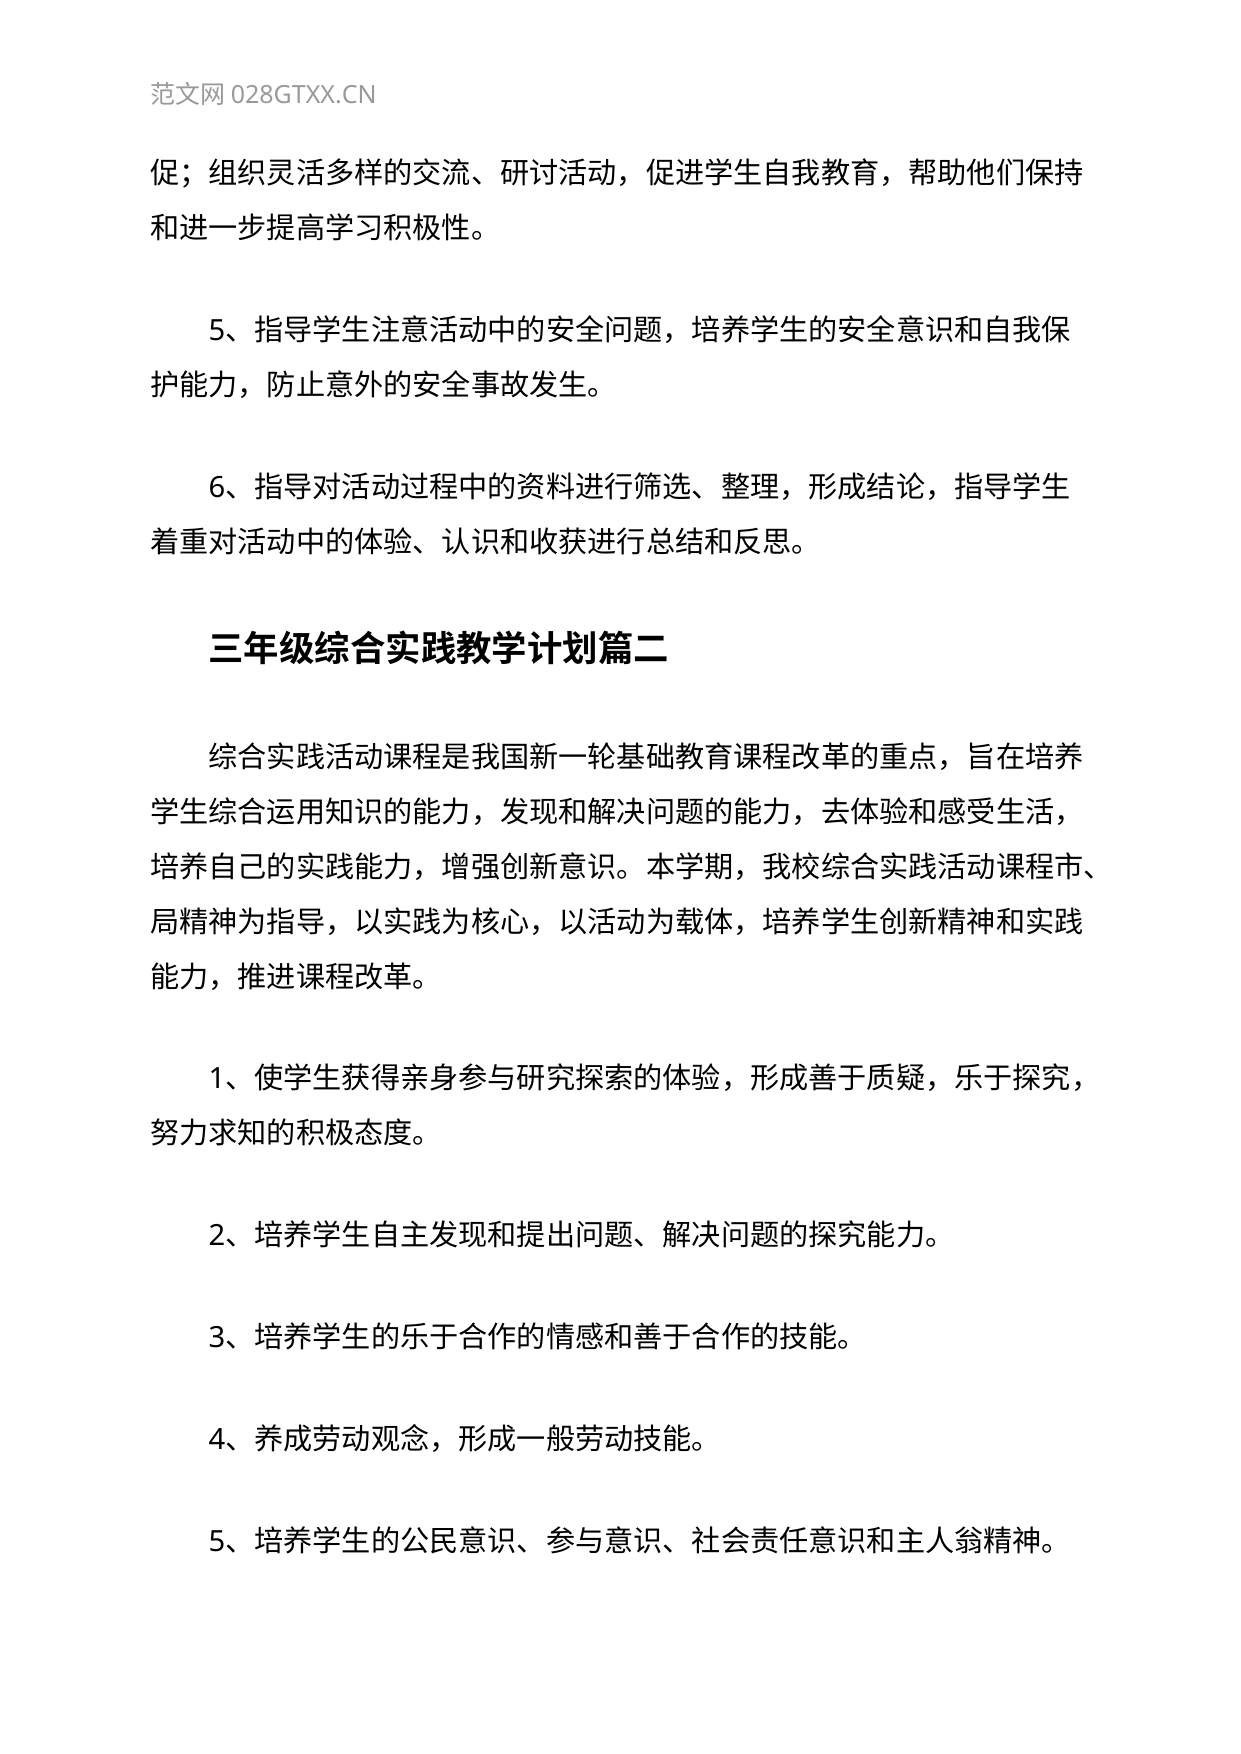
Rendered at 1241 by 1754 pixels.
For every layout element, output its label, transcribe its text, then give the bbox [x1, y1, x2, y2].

text 5、指导学生注意活动中的安全问题，培养学生的安全意识和自我保护能力，防止意外的安全事故发生。 [150, 307, 1090, 404]
text 3、培养学生的乐于合作的情感和善于合作的技能。 [150, 1314, 1090, 1356]
text 5、培养学生的公民意识、参与意识、社会责任意识和主人翁精神。 [150, 1518, 1090, 1560]
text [150, 150, 1090, 247]
text 1、使学生获得亲身参与研究探索的体验，形成善于质疑，乐于探究，努力求知的积极态度。 [150, 1055, 1090, 1152]
text 6、指导对活动过程中的资料进行筛选、整理，形成结论，指导学生着重对活动中的体验、认识和收获进行总结和反思。 [150, 463, 1090, 561]
text 2、培养学生自主发现和提出问题、解决问题的探究能力。 [150, 1212, 1090, 1254]
text 综合实践活动课程是我国新一轮基础教育课程改革的重点，旨在培养学生综合运用知识的能力，发现和解决问题的能力，去体验和感受生活，培养自己的实践能力，增强创新意识。本学期，我校综合实践活动课程市、局精神为指导，以实践为核心，以活动为载体，培养学生创新精神和实践能力，推进课程改革。 [150, 734, 1090, 996]
text 4、养成劳动观念，形成一般劳动技能。 [150, 1416, 1090, 1458]
text 三年级综合实践教学计划篇二 [150, 620, 1090, 671]
